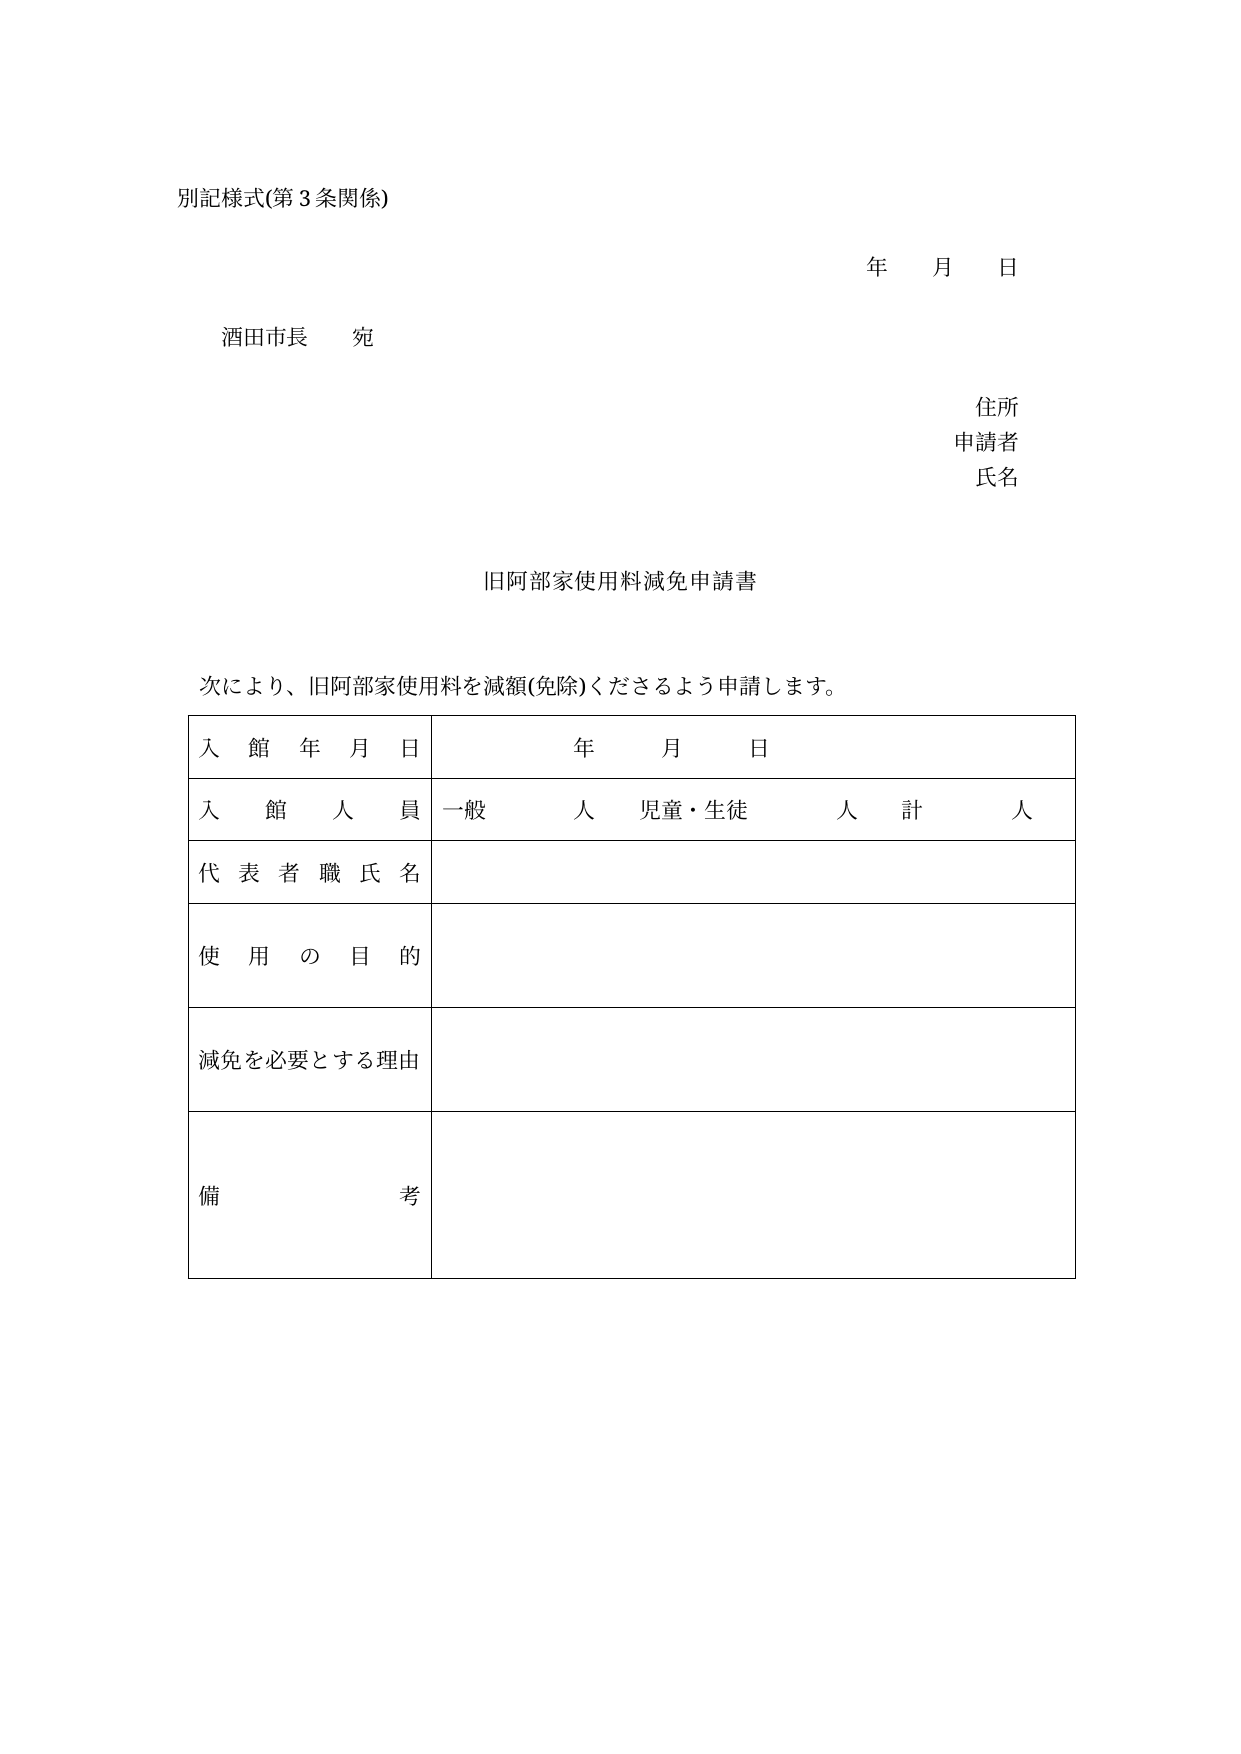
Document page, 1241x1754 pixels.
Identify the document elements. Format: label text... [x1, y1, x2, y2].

table_cell [432, 1008, 1075, 1111]
table_cell [432, 904, 1075, 1007]
table_cell 減免を必要とする理由 [189, 1008, 431, 1111]
text 住所 [177, 388, 1019, 423]
table_cell [432, 841, 1075, 902]
text 別記様式(第3条関係) [177, 179, 1063, 214]
text 旧阿部家使用料減免申請書 [177, 563, 1063, 598]
table_cell 代表者職氏名 [189, 841, 431, 902]
table_cell 備考 [189, 1112, 431, 1277]
table_cell 一般 人 児童・生徒 人 計 人 [432, 779, 1075, 840]
table_header 年 月 日 [432, 716, 1075, 777]
text 氏名 [177, 458, 1019, 493]
text 次により、旧阿部家使用料を減額(免除)くださるよう申請します。 [177, 668, 1063, 702]
table_cell [432, 1112, 1075, 1277]
text 年 月 日 [177, 249, 1019, 284]
text 酒田市長 宛 [177, 319, 1063, 353]
table_header 入館年月日 [189, 716, 431, 777]
table_cell 使用の目的 [189, 904, 431, 1007]
text 申請者 [177, 423, 1019, 458]
table_cell 入館人員 [189, 779, 431, 840]
